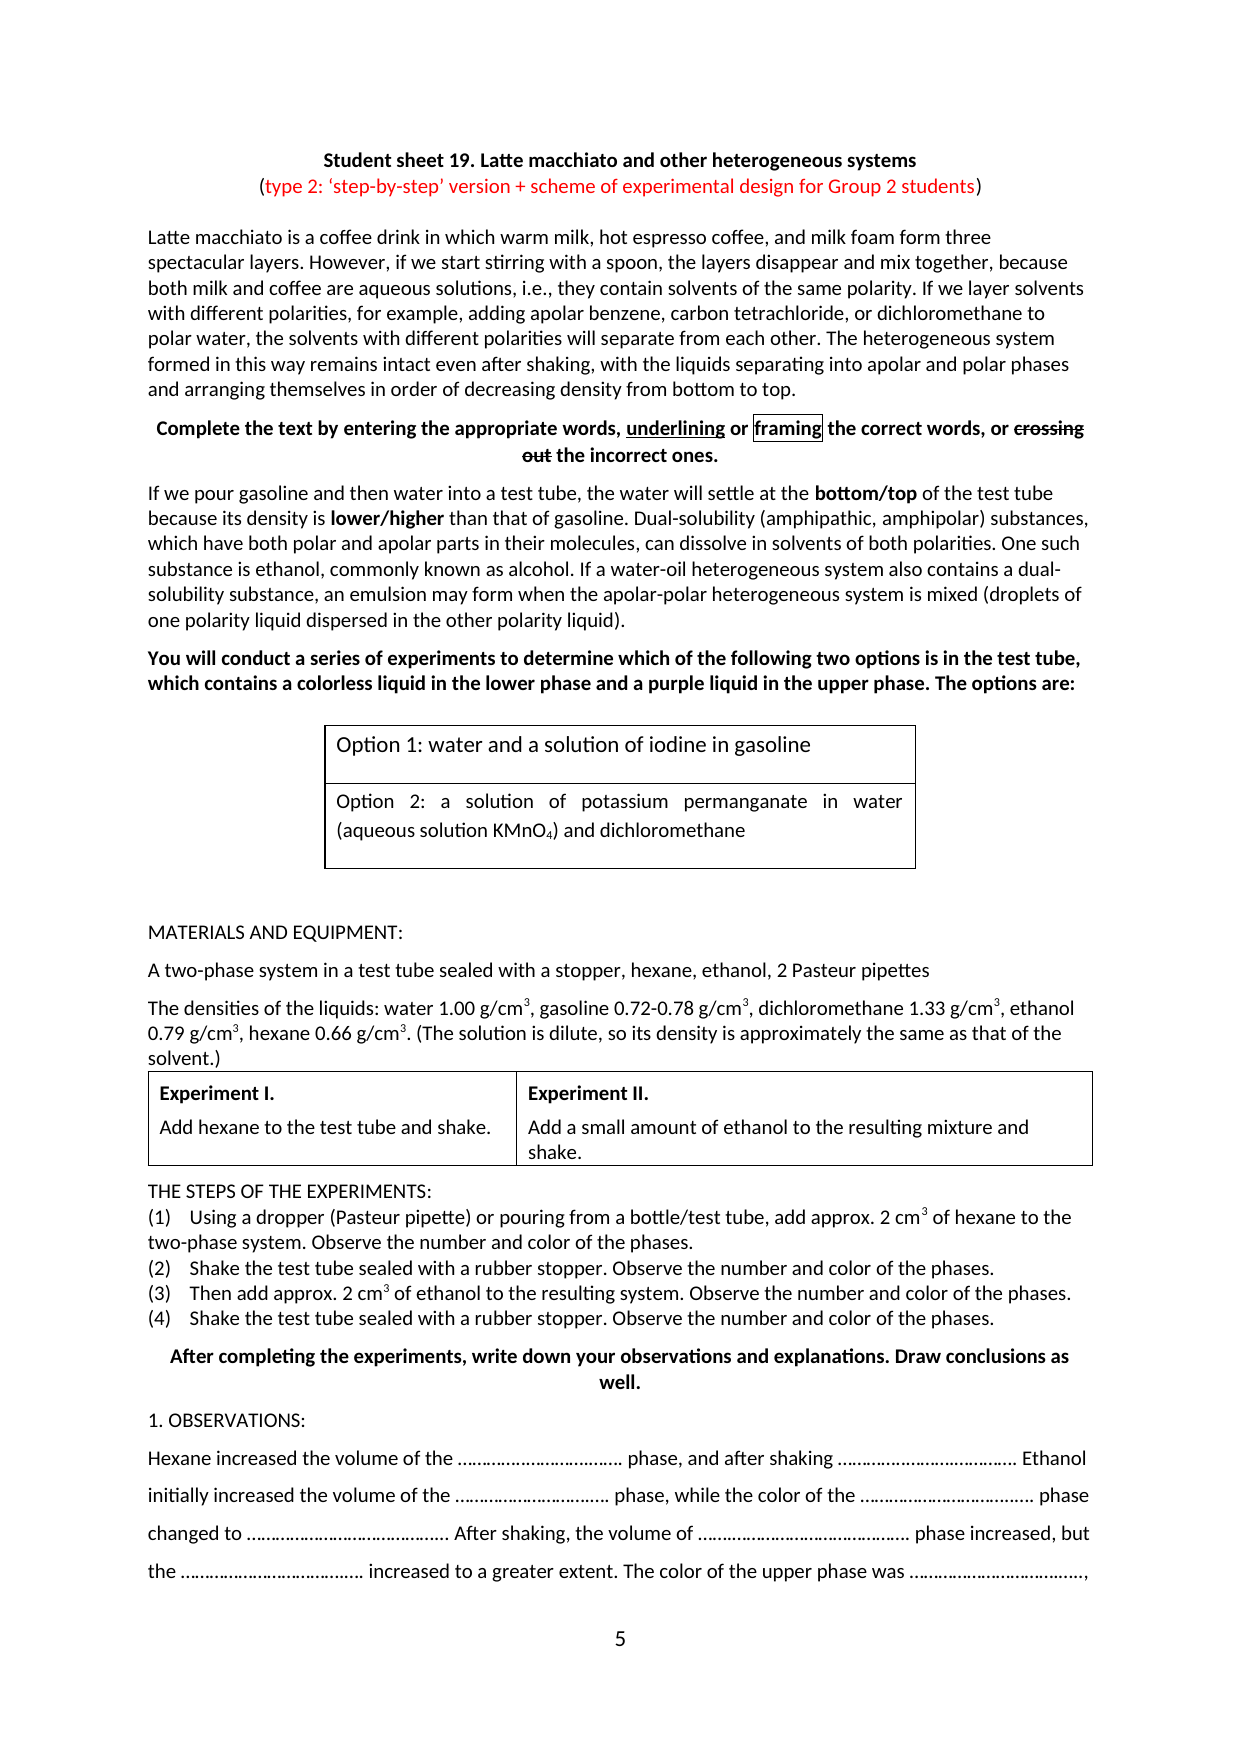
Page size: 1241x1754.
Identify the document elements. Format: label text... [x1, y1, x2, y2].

text Hexane increased the volume of the …………..………….……. phase, and after shaking …………..……….…………. Ethanol [148, 1445, 1093, 1470]
text (1) Using a dropper (Pasteur pipette) or pouring from a bottle/test tube, add approx. 2 cm3 of hexane to the two-phase system. Observe the number and color of the phases. [148, 1204, 1093, 1255]
text initially increased the volume of the ……………………….…. phase, while the color of the …………………………..…. phase [148, 1483, 1093, 1508]
text You will conduct a series of experiments to determine which of the following two options is in the test tube, which contains a colorless liquid in the lower phase and a purple liquid in the upper phase. The options are: [148, 645, 1093, 696]
text Complete the text by entering the appropriate words, underlining or framing the correct words, or crossing out the incorrect ones. [148, 414, 1093, 467]
text MATERIALS AND EQUIPMENT: [148, 919, 1093, 944]
text Latte macchiato is a coffee drink in which warm milk, hot espresso coffee, and milk foam form three spectacular layers. However, if we start stirring with a spoon, the layers disappear and mix together, because both milk and coffee are aqueous solutions, i.e., they contain solvents of the same polarity. If we layer solvents with different polarities, for example, adding apolar benzene, carbon tetrachloride, or dichloromethane to polar water, the solvents with different polarities will separate from each other. The heterogeneous system formed in this way remains intact even after shaking, with the liquids separating into apolar and polar phases and arranging themselves in order of decreasing density from bottom to top. [148, 224, 1093, 402]
text The densities of the liquids: water 1.00 g/cm3, gasoline 0.72-0.78 g/cm3, dichloromethane 1.33 g/cm3, ethanol 0.79 g/cm3, hexane 0.66 g/cm3. (The solution is dilute, so its density is approximately the same as that of the solvent.) [148, 995, 1093, 1071]
table_header Experiment I. Add hexane to the test tube and shake. [149, 1072, 516, 1165]
text the …………………………….…. increased to a greater extent. The color of the upper phase was ………………………….….., [148, 1558, 1093, 1584]
text If we pour gasoline and then water into a test tube, the water will settle at the bottom/top of the test tube because its density is lower/higher than that of gasoline. Dual-solubility (amphipathic, amphipolar) substances, which have both polar and apolar parts in their molecules, can dissolve in solvents of both polarities. One such substance is ethanol, commonly known as alcohol. If a water-oil heterogeneous system also contains a dual-solubility substance, an emulsion may form when the apolar-polar heterogeneous system is mixed (droplets of one polarity liquid dispersed in the other polarity liquid). [148, 480, 1093, 632]
text changed to …………………………………... After shaking, the volume of …….………………………………. phase increased, but [148, 1521, 1093, 1546]
text (type 2: ‘step-by-step’ version + scheme of experimental design for Group 2 students) [148, 173, 1093, 198]
text (4) Shake the test tube sealed with a rubber stopper. Observe the number and color of the phases. [148, 1306, 1093, 1331]
text (2) Shake the test tube sealed with a rubber stopper. Observe the number and color of the phases. [148, 1255, 1093, 1280]
table_header Option 1: water and a solution of iodine in gasoline [326, 726, 915, 783]
text 1. OBSERVATIONS: [148, 1407, 1093, 1432]
text (3) Then add approx. 2 cm3 of ethanol to the resulting system. Observe the number and color of the phases. [148, 1280, 1093, 1306]
text A two-phase system in a test tube sealed with a stopper, hexane, ethanol, 2 Pasteur pipettes [148, 957, 1093, 982]
table_header Experiment II. Add a small amount of ethanol to the resulting mixture and shake. [517, 1072, 1092, 1165]
text THE STEPS OF THE EXPERIMENTS: [148, 1178, 1093, 1204]
table_cell Option 2: a solution of potassium permanganate in water (aqueous solution KMnO4) and dichloromethane [326, 784, 915, 867]
text Student sheet 19. Latte macchiato and other heterogeneous systems [148, 148, 1093, 173]
text After completing the experiments, write down your observations and explanations. Draw conclusions as well. [148, 1343, 1093, 1394]
